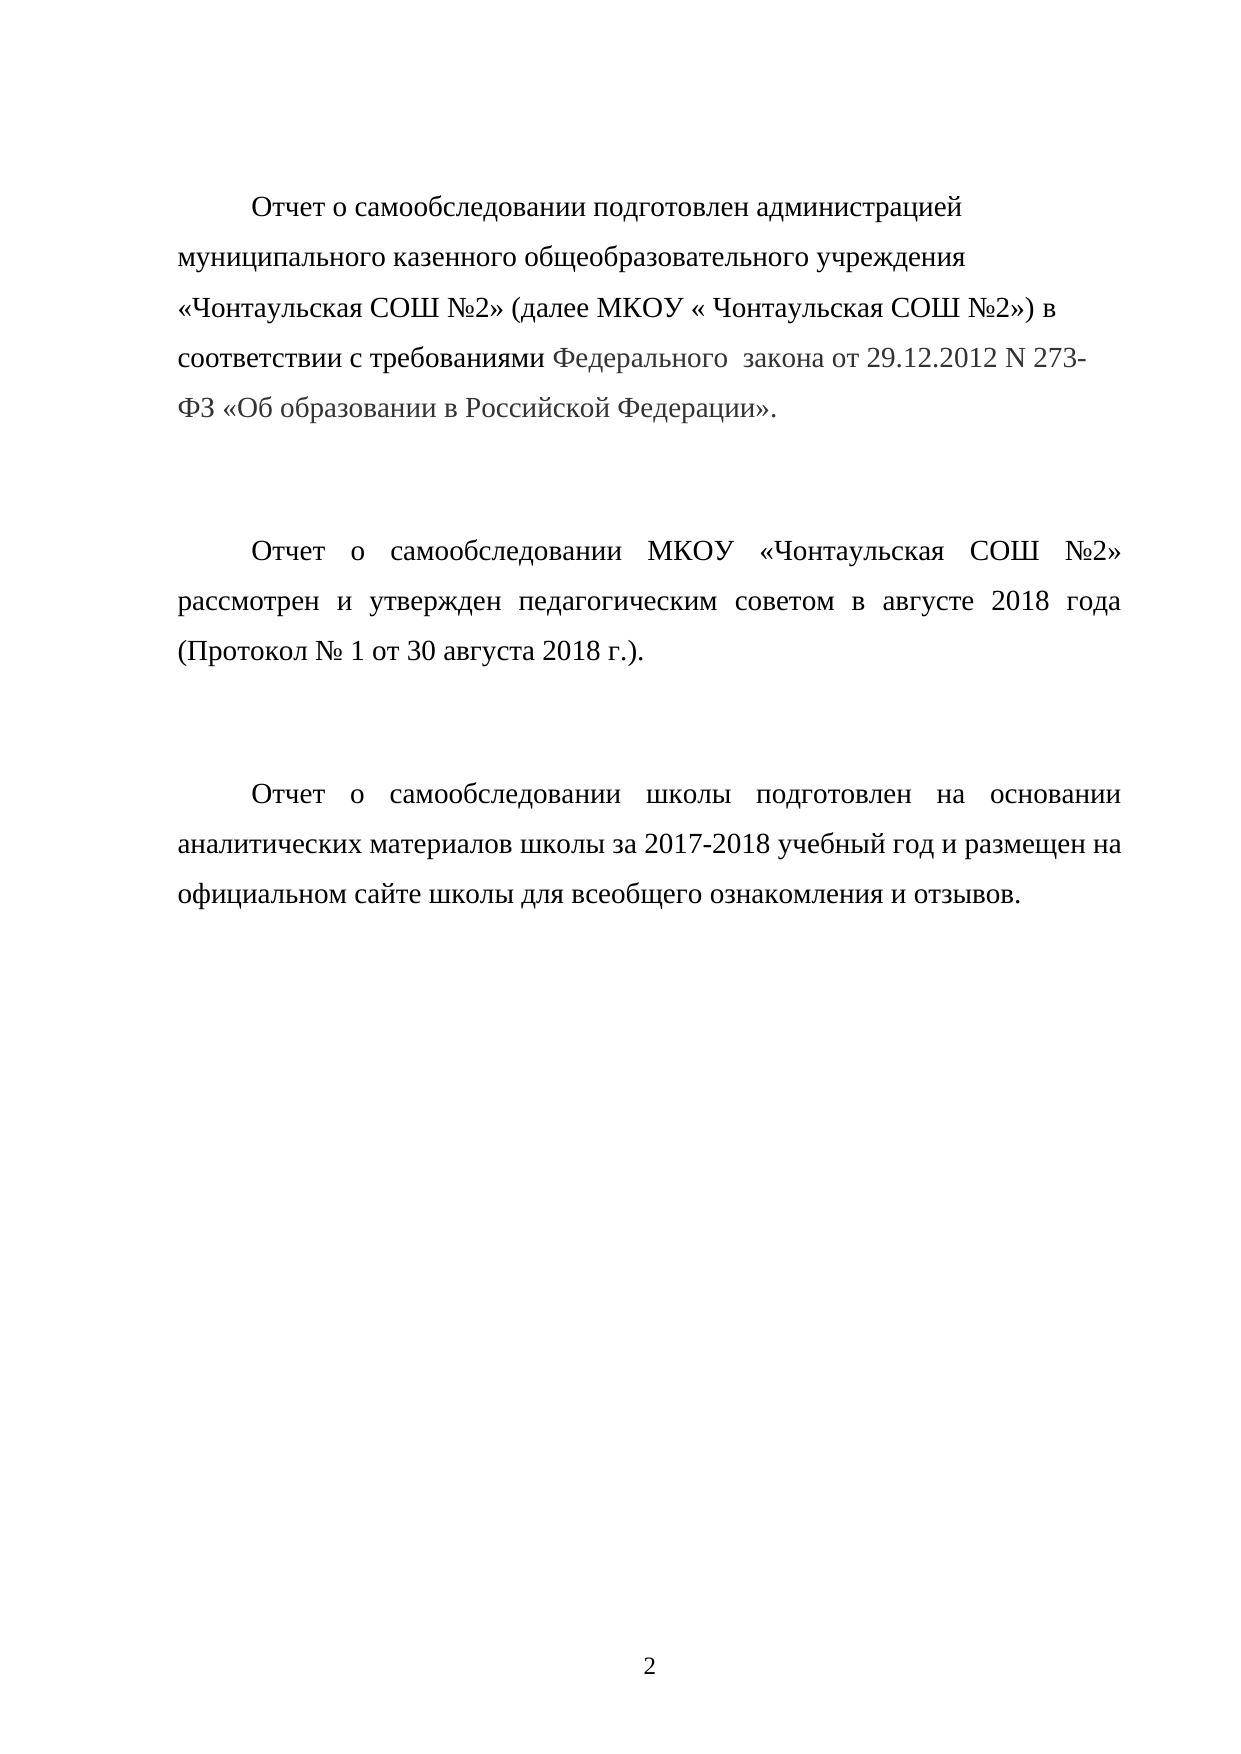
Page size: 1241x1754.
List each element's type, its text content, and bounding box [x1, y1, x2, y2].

text Отчет о самообследовании школы подготовлен на основании аналитических материалов школы за 2017-2018 учебный год и размещен на официальном сайте школы для всеобщего ознакомления и отзывов. [177, 776, 1122, 910]
text Отчет о самообследовании МКОУ «Чонтаульская СОШ №2» рассмотрен и утвержден педагогическим советом в августе 2018 года (Протокол № 1 от 30 августа 2018 г.). [177, 533, 1122, 667]
text Отчет о самообследовании подготовлен администрацией муниципального казенного общеобразовательного учреждения «Чонтаульская СОШ №2» (далее МКОУ « Чонтаульская СОШ №2») в соответствии с требованиями Федерального закона от 29.12.2012 N 273-ФЗ «Об образовании в Российской Федерации». [177, 189, 1122, 424]
